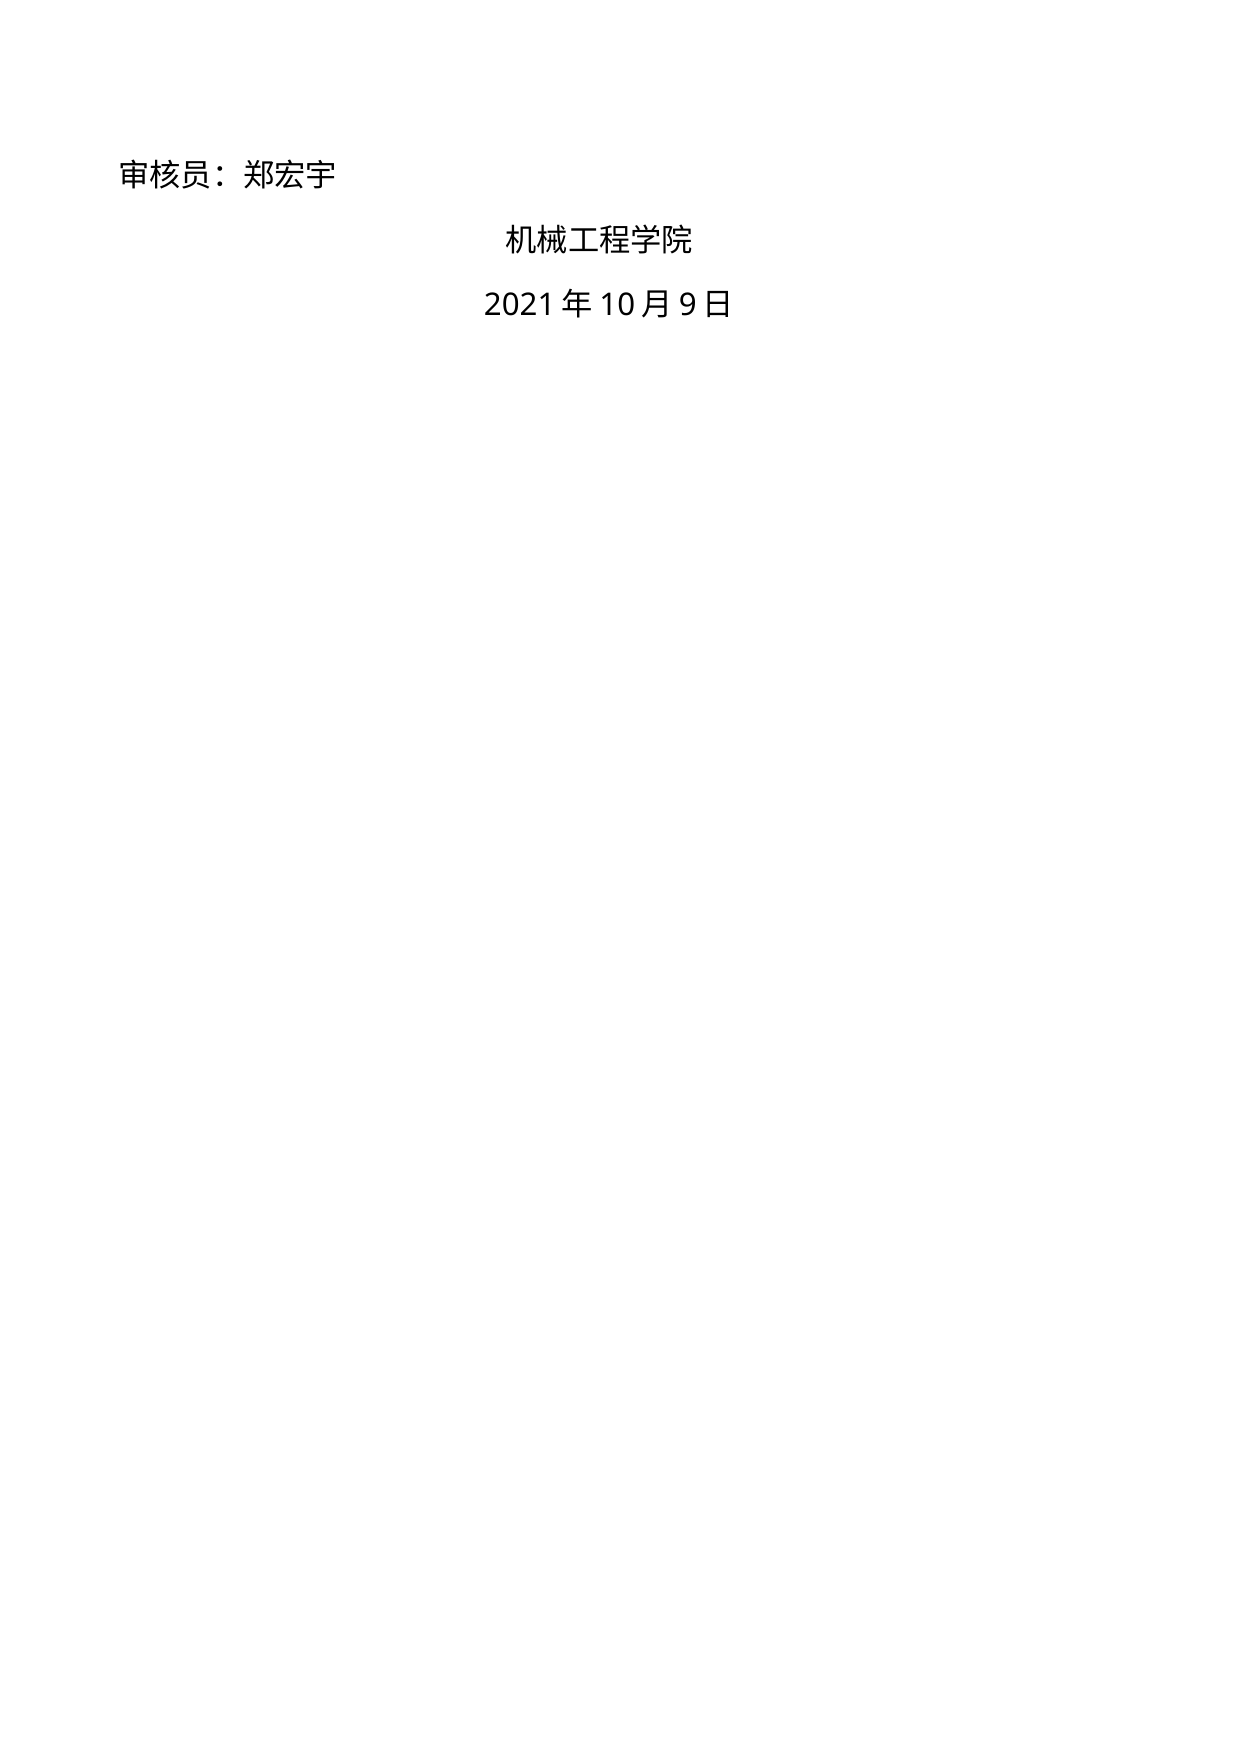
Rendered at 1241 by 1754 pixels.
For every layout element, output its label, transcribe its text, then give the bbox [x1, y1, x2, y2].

text 机械工程学院 [118, 205, 1122, 270]
text 2021年10月9日 [118, 270, 1122, 335]
text 审核员：郑宏宇 [118, 140, 1122, 205]
